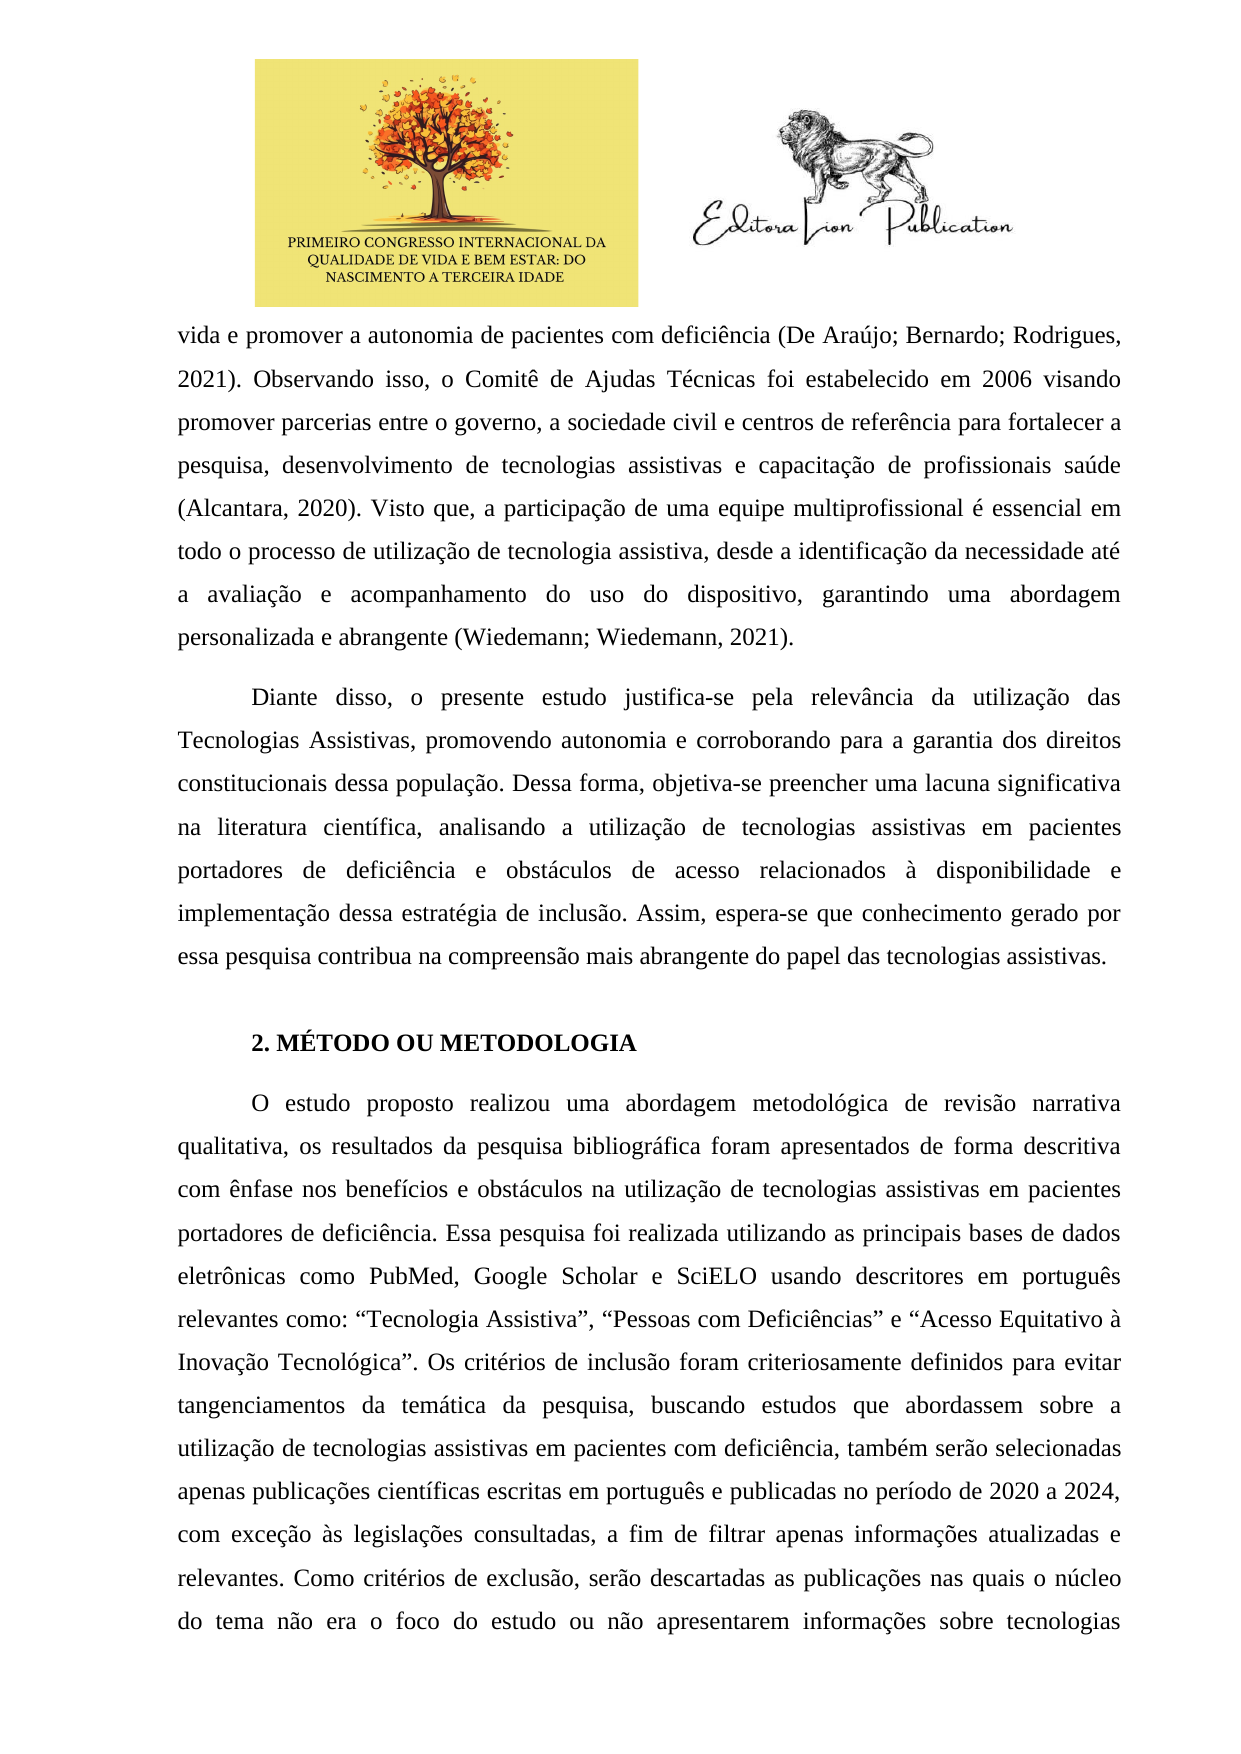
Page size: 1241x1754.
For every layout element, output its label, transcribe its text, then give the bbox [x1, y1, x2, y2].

text Diante disso, o presente estudo justifica-se pela relevância da utilização das Tecnologias Assistivas, promovendo autonomia e corroborando para a garantia dos direitos constitucionais dessa população. Dessa forma, objetiva-se preencher uma lacuna significativa na literatura científica, analisando a utilização de tecnologias assistivas em pacientes portadores de deficiência e obstáculos de acesso relacionados à disponibilidade e implementação dessa estratégia de inclusão. Assim, espera-se que conhecimento gerado por essa pesquisa contribua na compreensão mais abrangente do papel das tecnologias assistivas. [177, 682, 1122, 970]
picture [254, 59, 639, 177]
text 2. MÉTODO OU METODOLOGIA [177, 1028, 1122, 1057]
picture [670, 108, 1034, 177]
